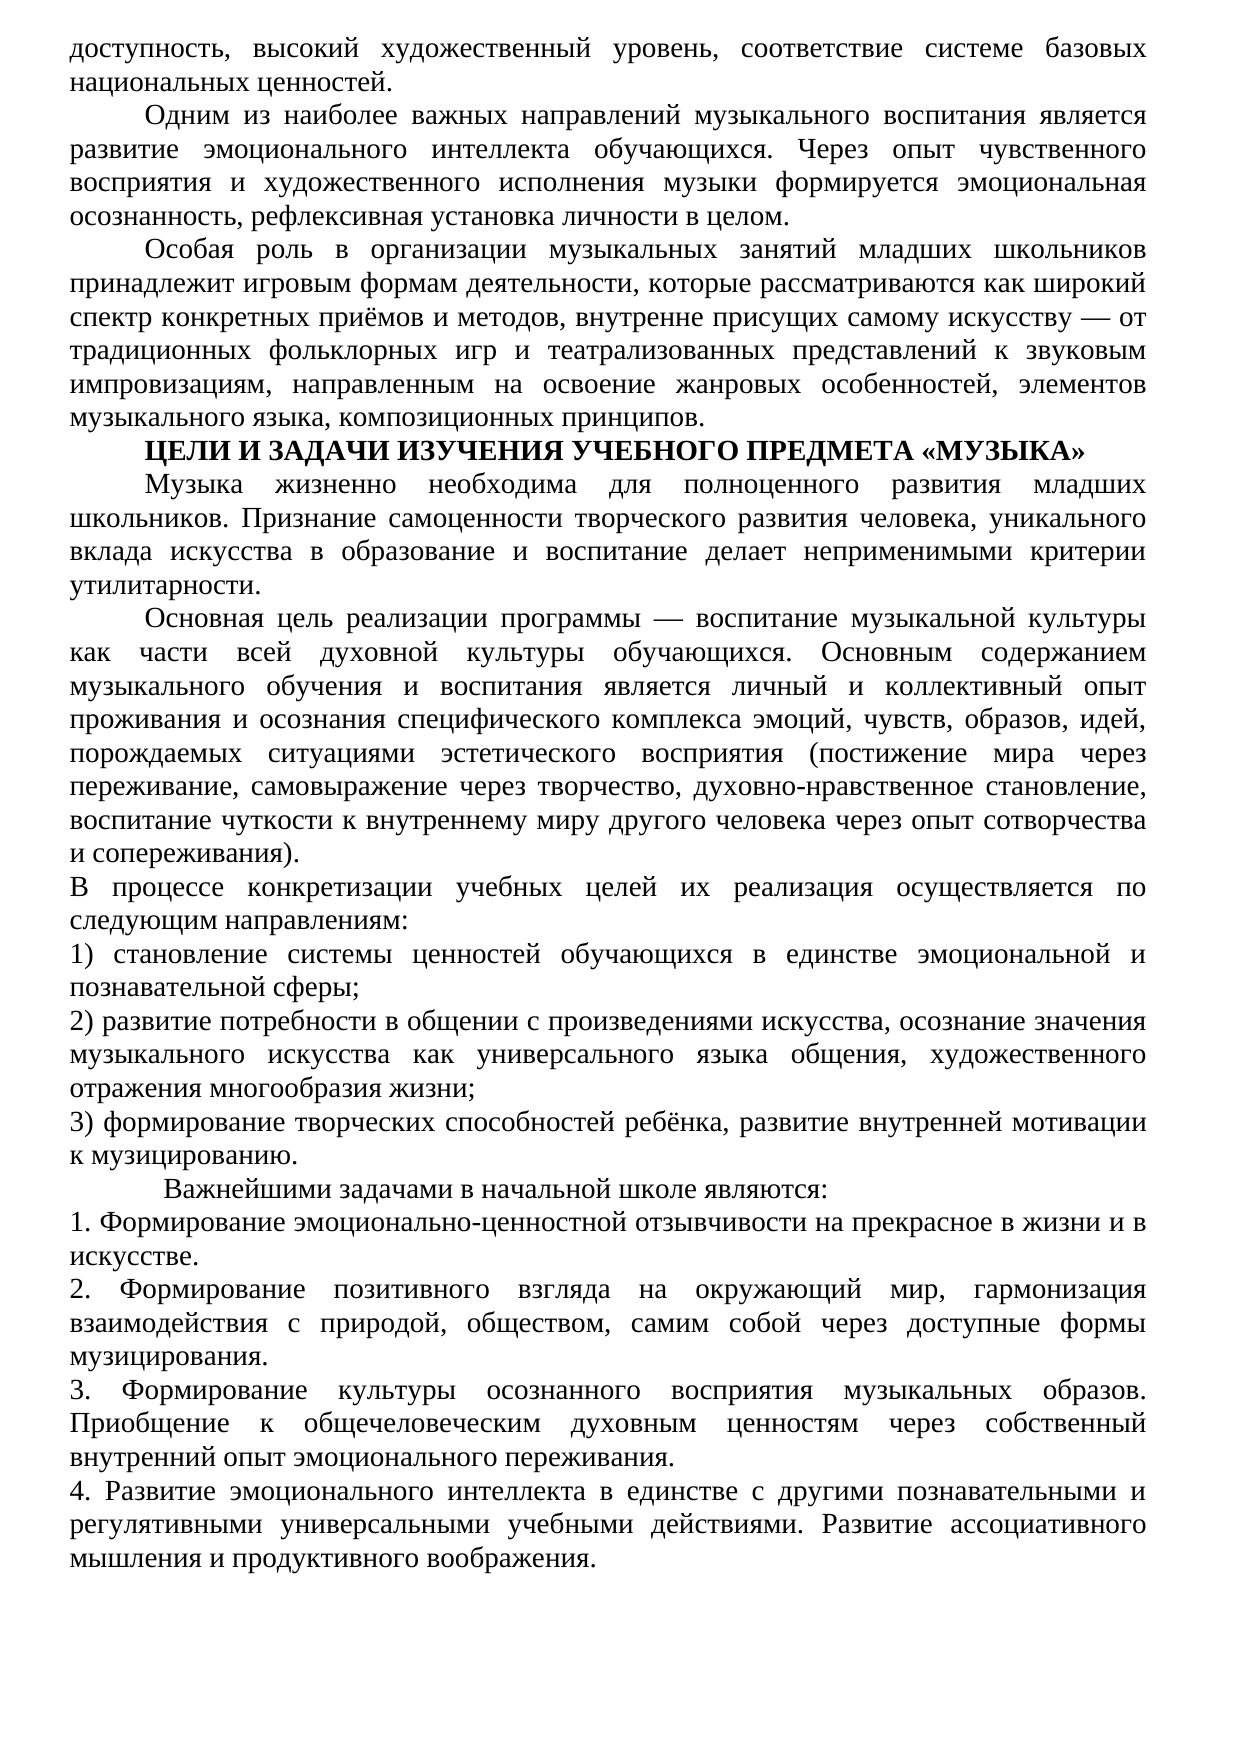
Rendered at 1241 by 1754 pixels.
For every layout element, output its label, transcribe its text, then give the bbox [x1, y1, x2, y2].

text Одним из наиболее важных направлений музыкального воспитания является развитие эмоционального интеллекта обучающихся. Через опыт чувственного восприятия и художественного исполнения музыки формируется эмоциональная осознанность, рефлексивная установка личности в целом. [69, 97, 1147, 232]
text 1. Формирование эмоционально-ценностной отзывчивости на прекрасное в жизни и в искусстве. [69, 1204, 1147, 1271]
text Особая роль в организации музыкальных занятий младших школьников принадлежит игровым формам деятельности, которые рассматриваются как широкий спектр конкретных приёмов и методов, внутренне присущих самому искусству — от традиционных фольклорных игр и театрализованных представлений к звуковым импровизациям, направленным на освоение жанровых особенностей, элементов музыкального языка, композиционных принципов. [69, 232, 1147, 433]
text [69, 30, 1147, 97]
text 1) становление системы ценностей обучающихся в единстве эмоциональной и познавательной сферы; [69, 936, 1147, 1003]
text 3) формирование творческих способностей ребёнка, развитие внутренней мотивации к музицированию. [69, 1104, 1147, 1171]
text Основная цель реализации программы — воспитание музыкальной культуры как части всей духовной культуры обучающихся. Основным содержанием музыкального обучения и воспитания является личный и коллективный опыт проживания и осознания специфического комплекса эмоций, чувств, образов, идей, порождаемых ситуациями эстетического восприятия (постижение мира через переживание, самовыражение через творчество, духовно-нравственное становление, воспитание чуткости к внутреннему миру другого человека через опыт сотворчества и сопереживания). [69, 601, 1147, 869]
text 4. Развитие эмоционального интеллекта в единстве с другими познавательными и регулятивными универсальными учебными действиями. Развитие ассоциативного мышления и продуктивного воображения. [69, 1473, 1147, 1573]
text Важнейшими задачами в начальной школе являются: [88, 1171, 1147, 1204]
text 2) развитие потребности в общении с произведениями искусства, осознание значения музыкального искусства как универсального языка общения, художественного отражения многообразия жизни; [69, 1003, 1147, 1104]
text Музыка жизненно необходима для полноценного развития младших школьников. Признание самоценности творческого развития человека, уникального вклада искусства в образование и воспитание делает неприменимыми критерии утилитарности. [69, 466, 1147, 601]
text ЦЕЛИ И ЗАДАЧИ ИЗУЧЕНИЯ УЧЕБНОГО ПРЕДМЕТА «МУЗЫКА» [69, 433, 1147, 466]
text 3. Формирование культуры осознанного восприятия музыкальных образов. Приобщение к общечеловеческим духовным ценностям через собственный внутренний опыт эмоционального переживания. [69, 1372, 1147, 1473]
text В процессе конкретизации учебных целей их реализация осуществляется по следующим направлениям: [69, 869, 1147, 936]
text 2. Формирование позитивного взгляда на окружающий мир, гармонизация взаимодействия с природой, обществом, самим собой через доступные формы музицирования. [69, 1271, 1147, 1372]
